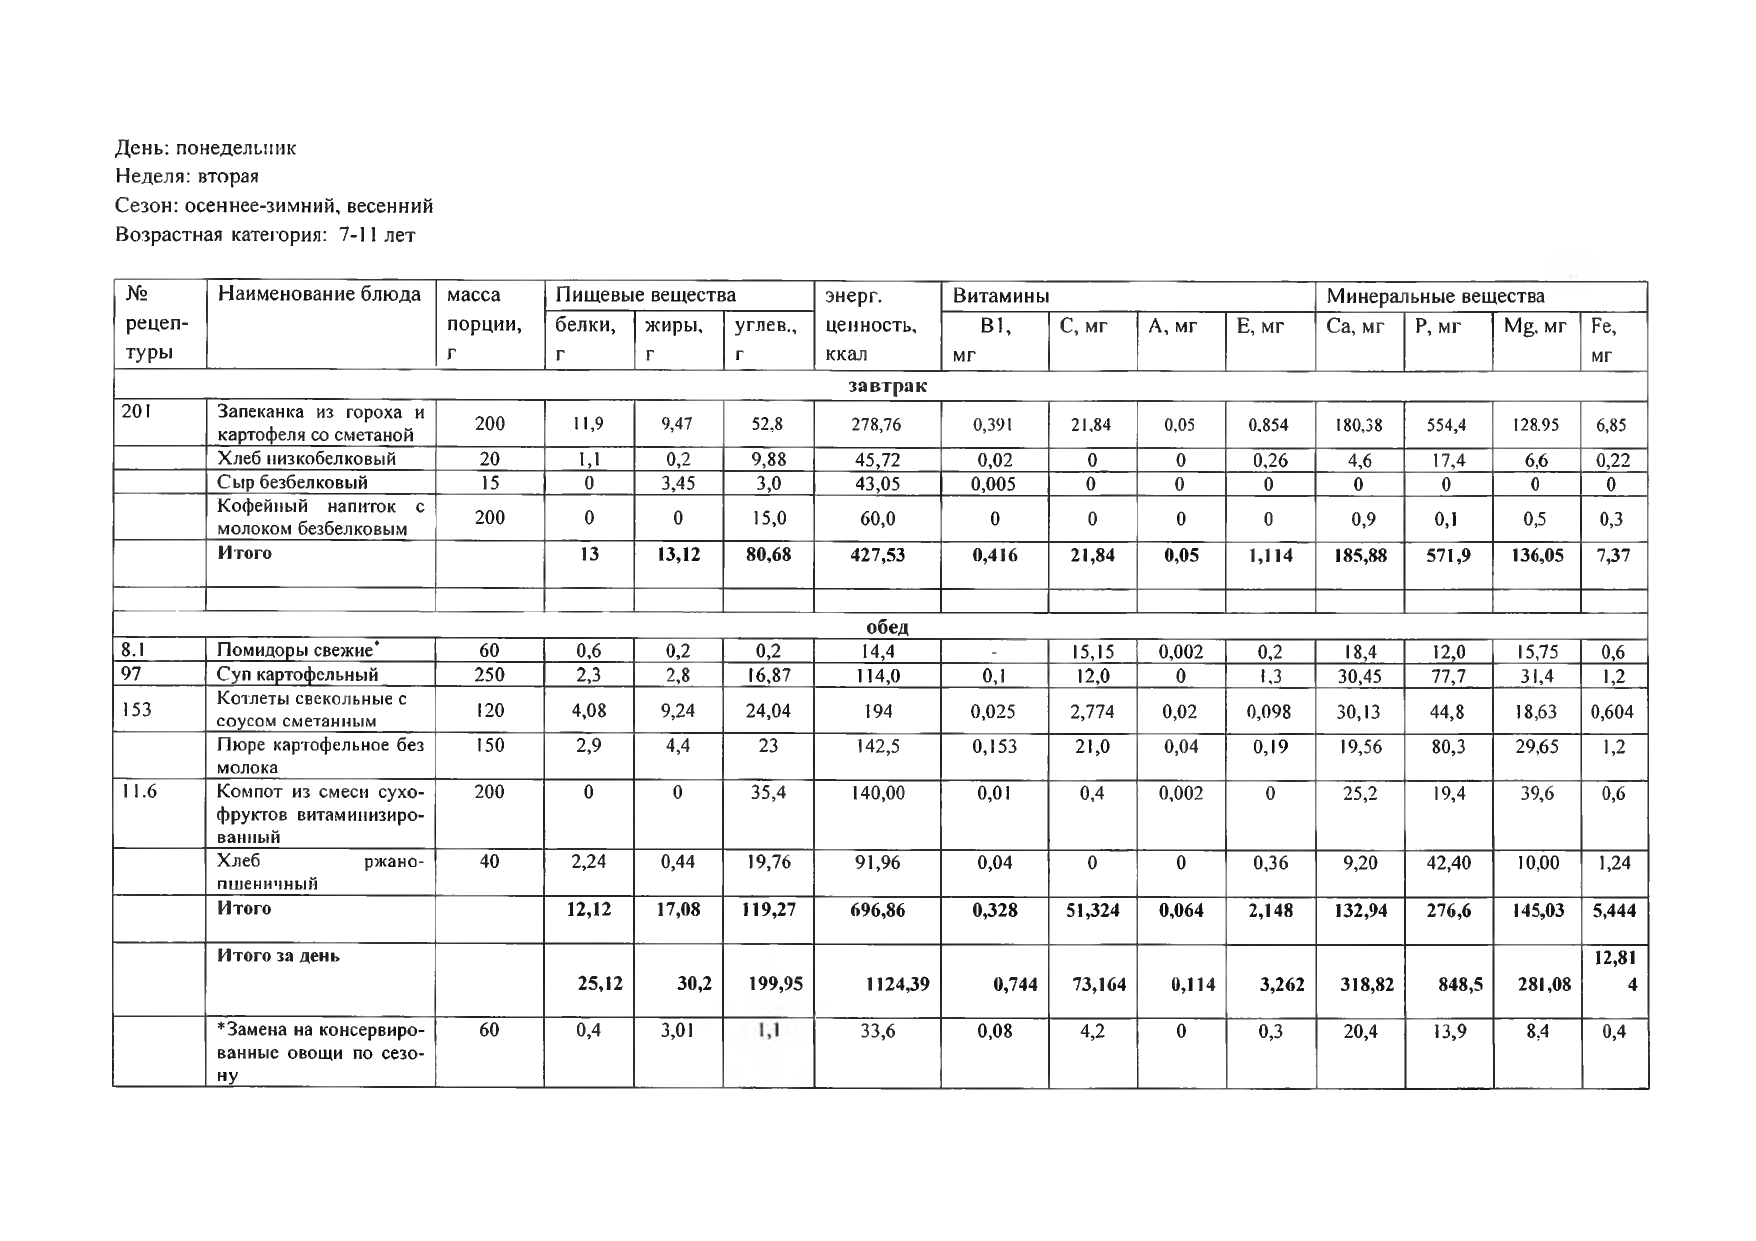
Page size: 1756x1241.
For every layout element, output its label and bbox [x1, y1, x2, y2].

picture [93, 122, 1659, 1116]
